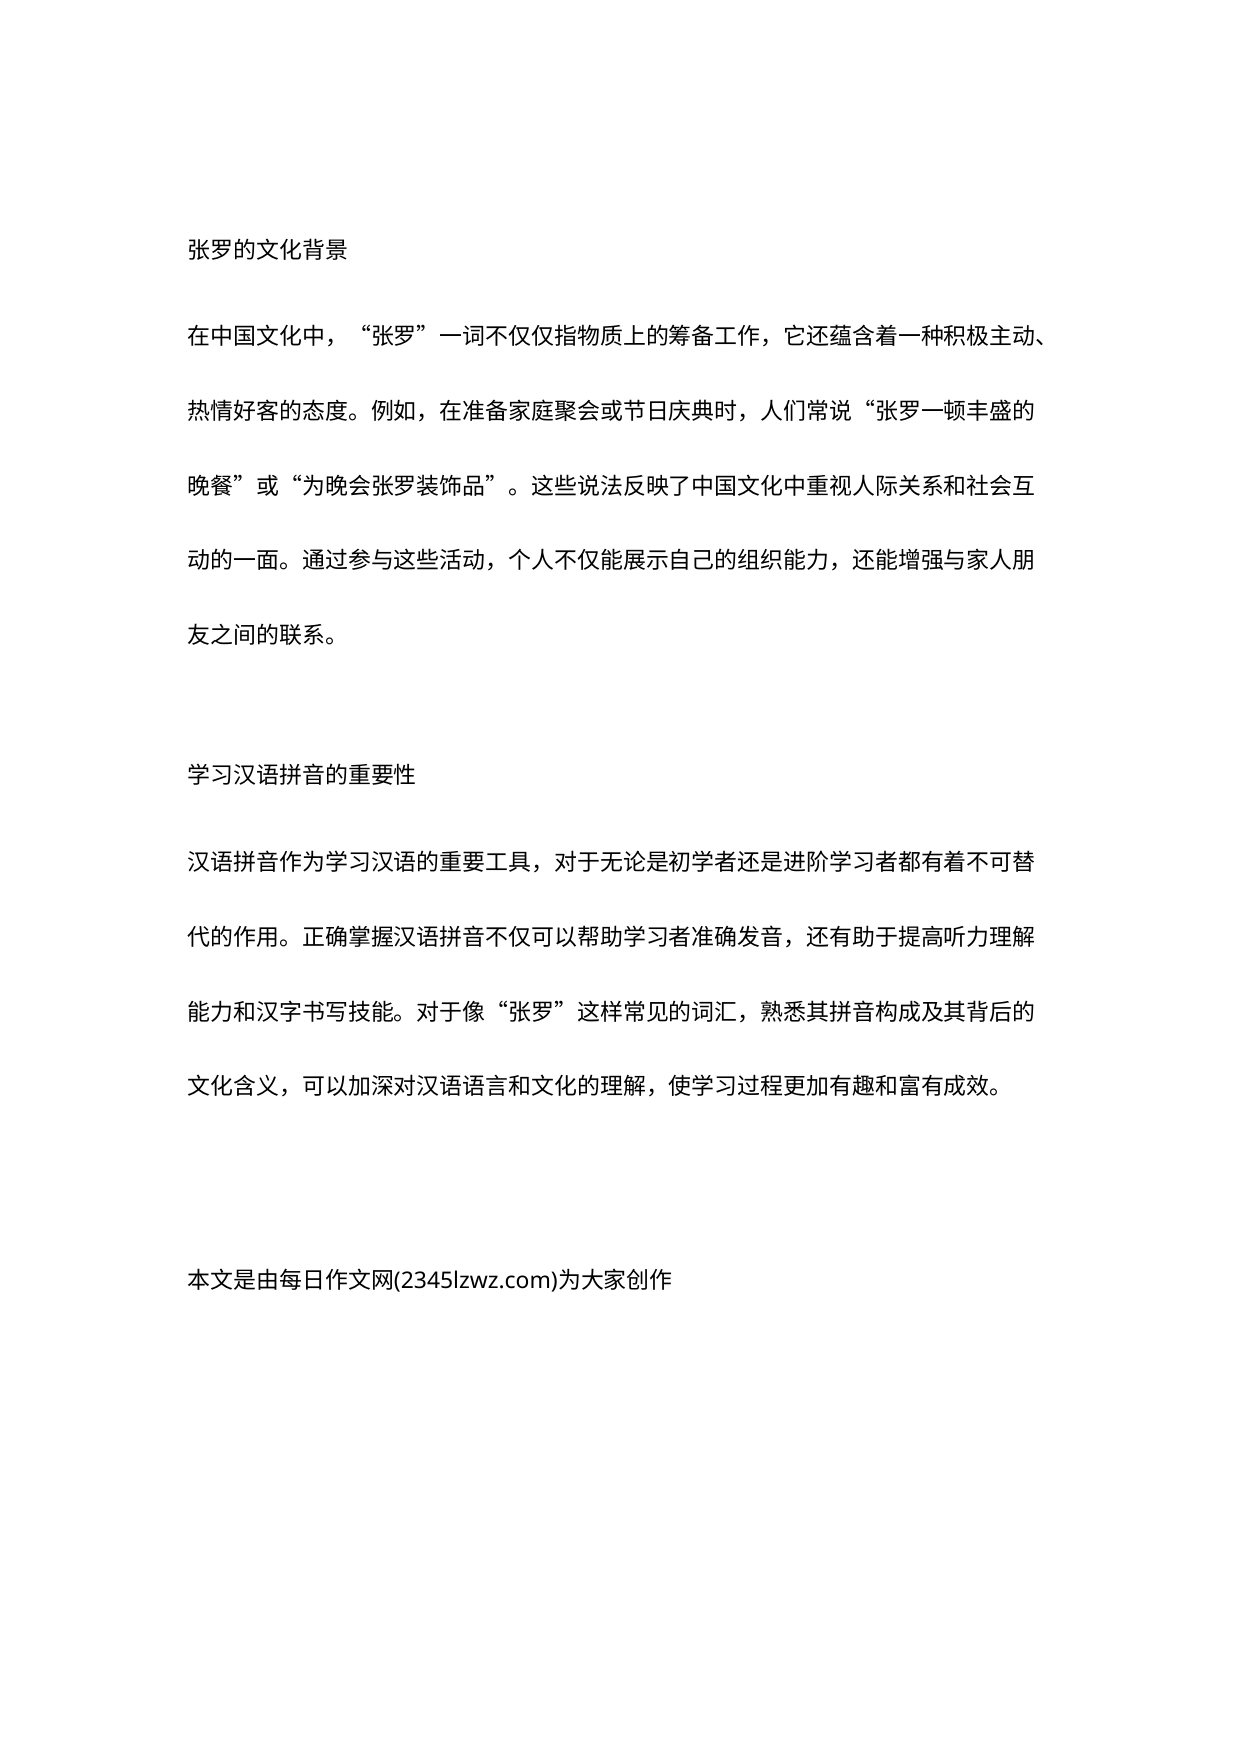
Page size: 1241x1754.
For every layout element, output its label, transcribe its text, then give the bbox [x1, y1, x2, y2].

text 学习汉语拼音的重要性 [187, 742, 1053, 807]
text 在中国文化中，“张罗”一词不仅仅指物质上的筹备工作，它还蕴含着一种积极主动、热情好客的态度。例如，在准备家庭聚会或节日庆典时，人们常说“张罗一顿丰盛的晚餐”或“为晚会张罗装饰品”。这些说法反映了中国文化中重视人际关系和社会互动的一面。通过参与这些活动，个人不仅能展示自己的组织能力，还能增强与家人朋友之间的联系。 [187, 302, 1053, 666]
text 本文是由每日作文网(2345lzwz.com)为大家创作 [187, 1246, 1053, 1311]
text 张罗的文化背景 [187, 216, 1053, 281]
text 汉语拼音作为学习汉语的重要工具，对于无论是初学者还是进阶学习者都有着不可替代的作用。正确掌握汉语拼音不仅可以帮助学习者准确发音，还有助于提高听力理解能力和汉字书写技能。对于像“张罗”这样常见的词汇，熟悉其拼音构成及其背后的文化含义，可以加深对汉语语言和文化的理解，使学习过程更加有趣和富有成效。 [187, 828, 1053, 1117]
